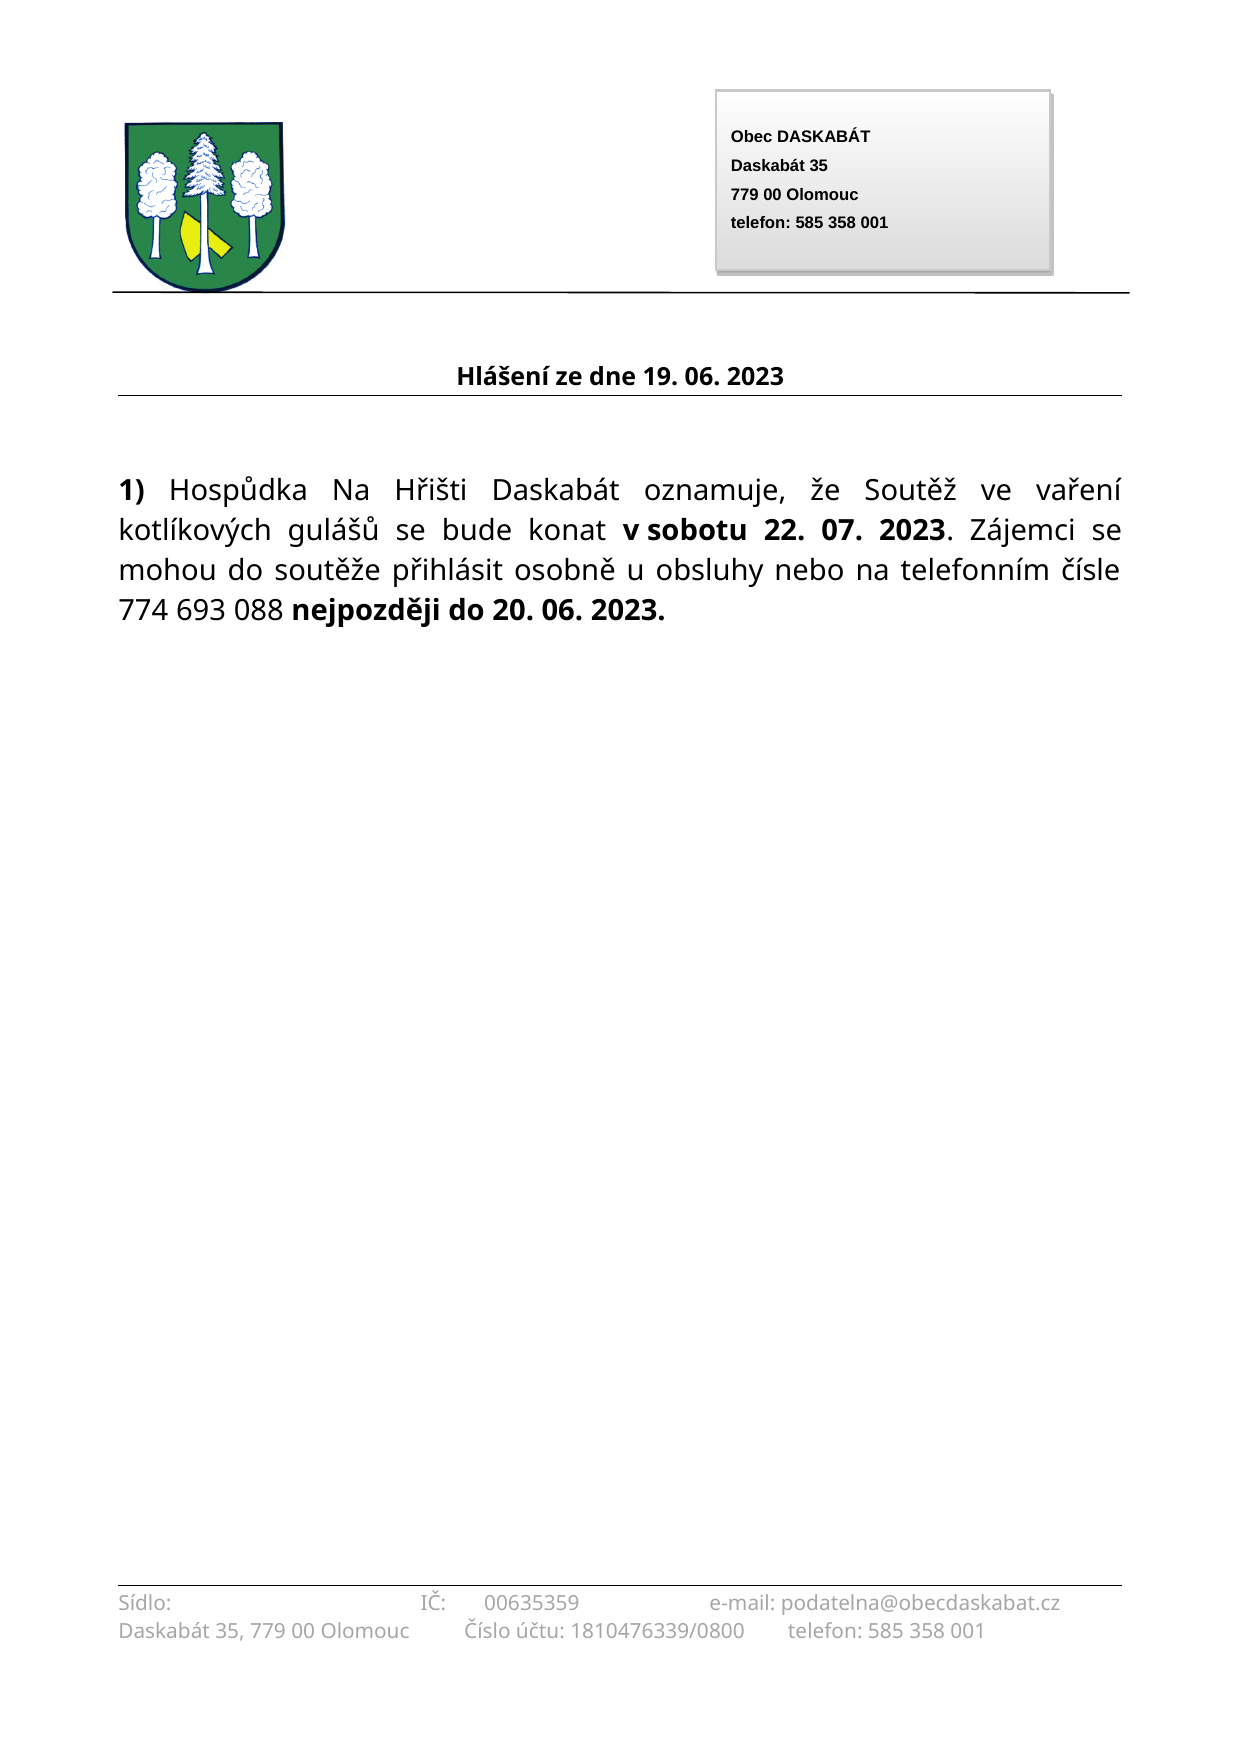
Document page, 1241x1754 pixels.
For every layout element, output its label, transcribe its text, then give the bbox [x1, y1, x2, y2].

text Hlášení ze dne 19. 06. 2023 [118, 359, 1122, 395]
text 1) Hospůdka Na Hřišti Daskabát oznamuje, že Soutěž ve vaření kotlíkových gulášů se bude konat v sobotu 22. 07. 2023. Zájemci se mohou do soutěže přihlásit osobně u obsluhy nebo na telefonním čísle 774 693 088 nejpozději do 20. 06. 2023. [118, 470, 1122, 628]
picture [118, 293, 289, 302]
picture [118, 118, 289, 291]
